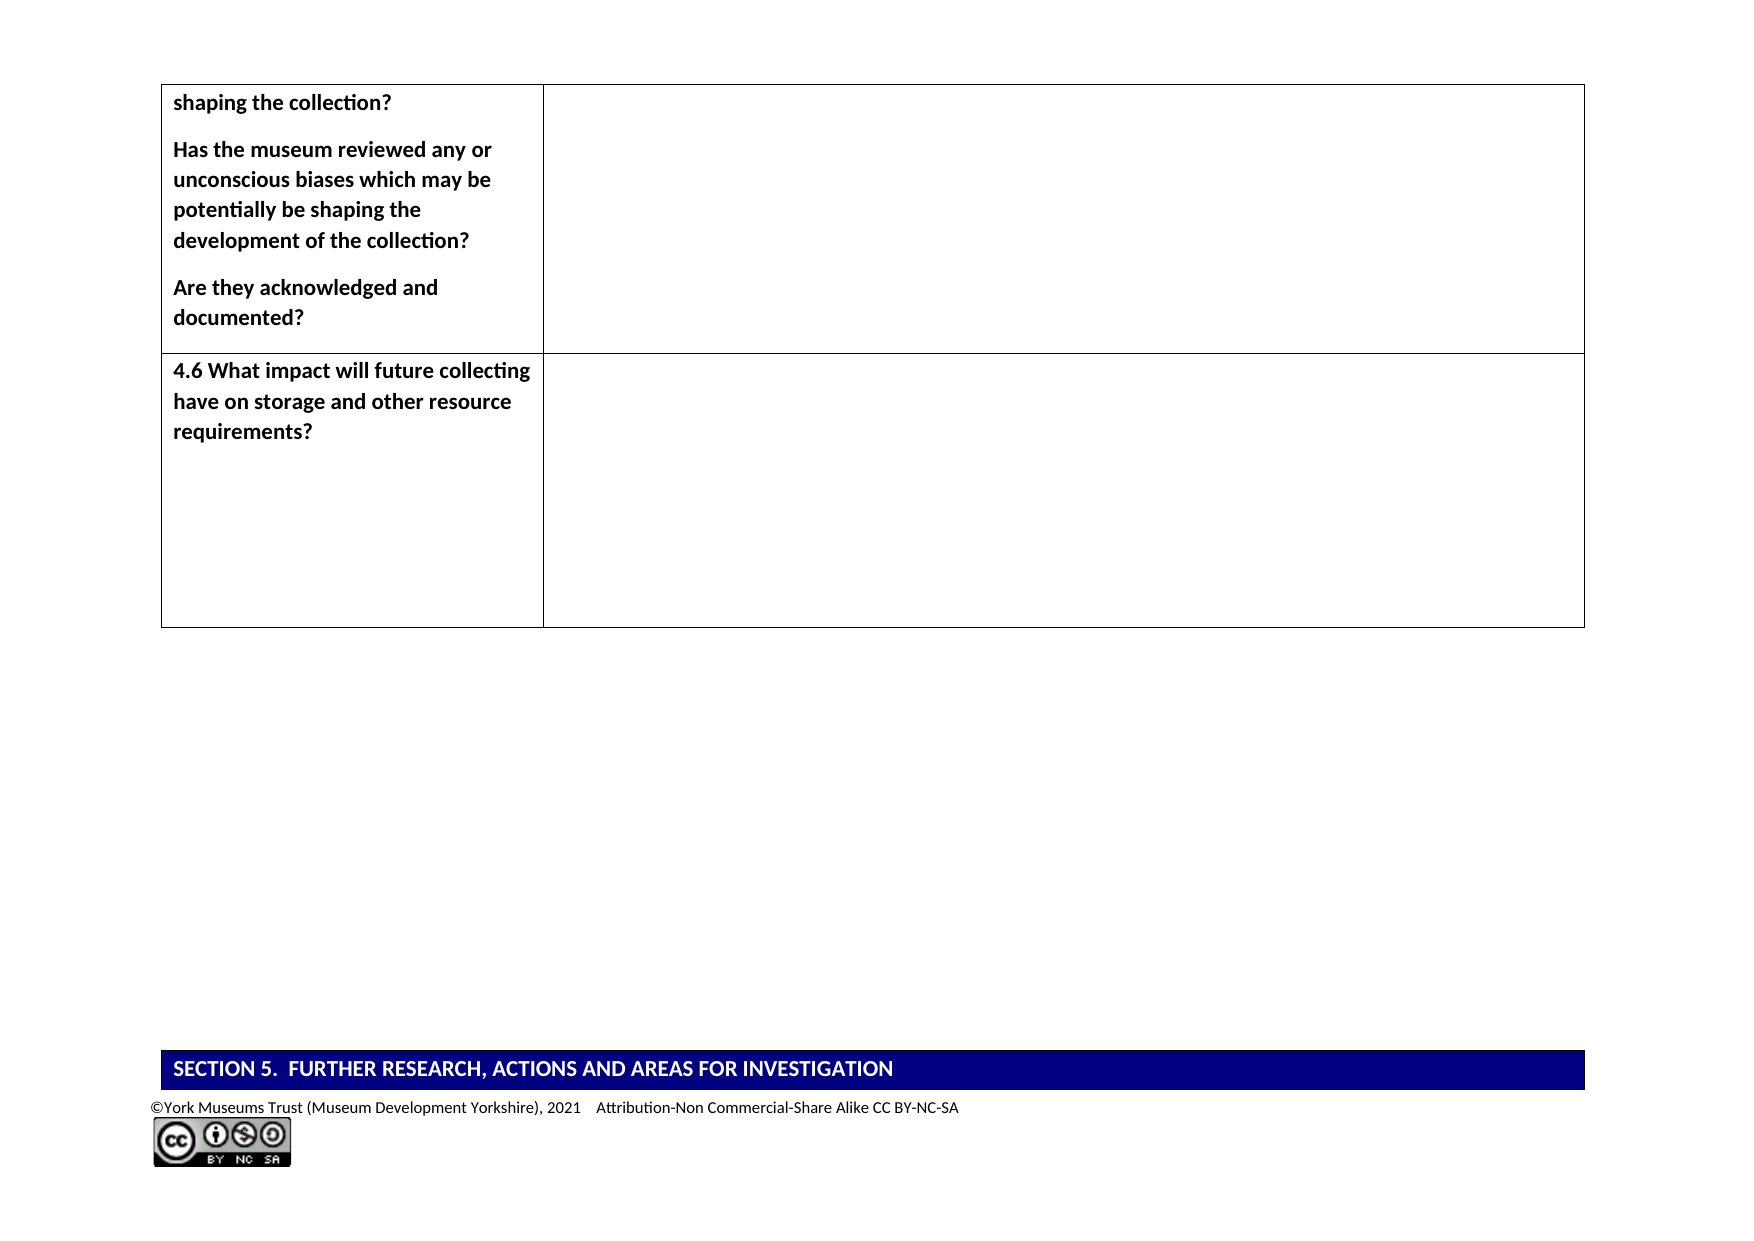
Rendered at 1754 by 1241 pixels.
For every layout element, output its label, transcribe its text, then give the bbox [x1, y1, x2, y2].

table_cell 4.6 What impact will future collecting have on storage and other resource requirements? [162, 354, 543, 627]
table_header SECTION 5. FURTHER RESEARCH, ACTIONS AND AREAS FOR INVESTIGATION [162, 1051, 1584, 1089]
table_cell [544, 85, 1584, 353]
table_cell [544, 354, 1584, 627]
picture [153, 1117, 292, 1167]
